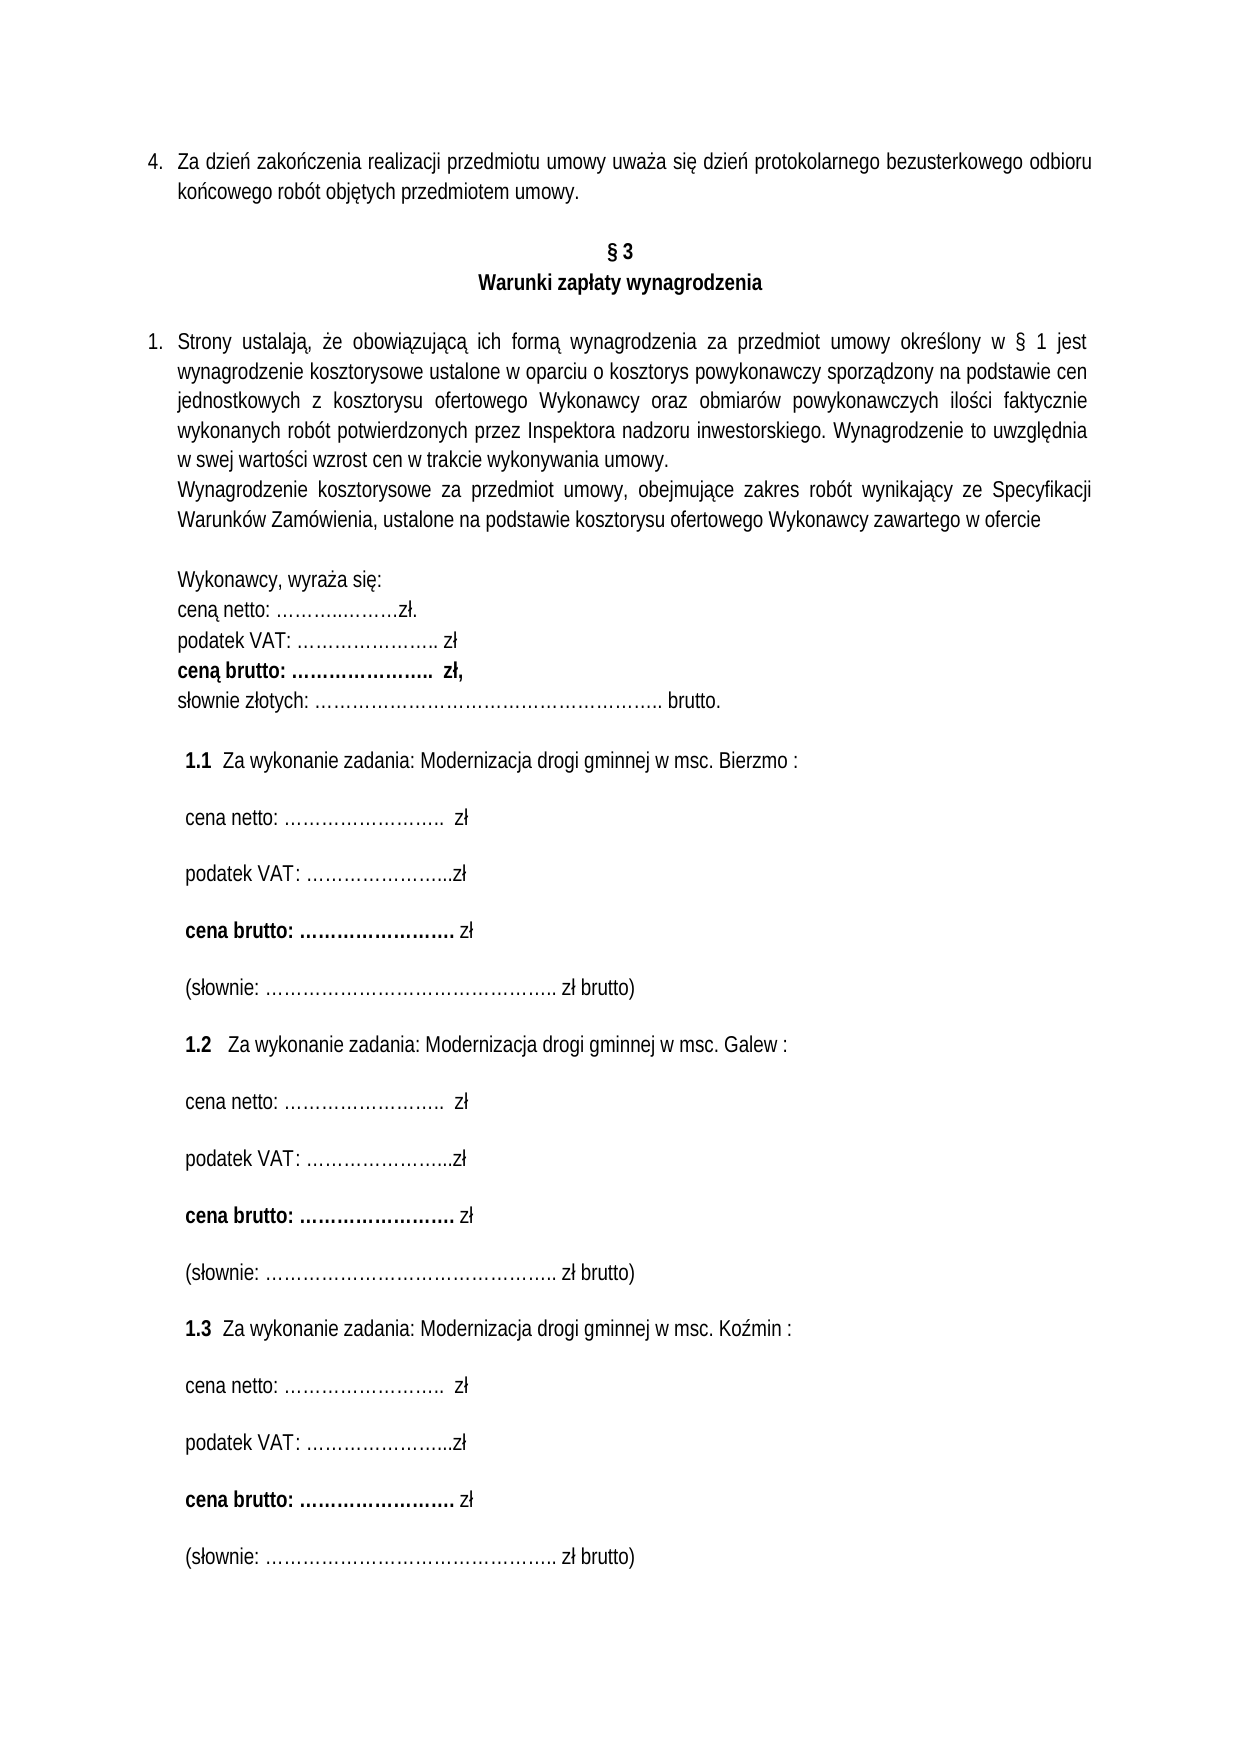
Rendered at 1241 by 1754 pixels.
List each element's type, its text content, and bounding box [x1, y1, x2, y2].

list cena brutto: ……………………. zł [185, 1202, 1093, 1228]
list cena brutto: ……………………. zł [185, 1486, 1093, 1512]
text Warunki zapłaty wynagrodzenia [148, 268, 1093, 295]
list Za wykonanie zadania: Modernizacja drogi gminnej w msc. Bierzmo : [185, 747, 1093, 773]
list Strony ustalają, że obowiązującą ich formą wynagrodzenia za przedmiot umowy określony w § 1 jest wynagrodzenie kosztorysowe ustalone w oparciu o kosztorys powykonawczy sporządzony na podstawie cen jednostkowych z kosztorysu ofertowego Wykonawcy oraz obmiarów powykonawczych ilości faktycznie wykonanych robót potwierdzonych przez Inspektora nadzoru inwestorskiego. Wynagrodzenie to uwzględnia w swej wartości wzrost cen w trakcie wykonywania umowy. [148, 328, 1088, 472]
list (słownie: ……………………………………….. zł brutto) [185, 974, 1093, 1000]
list (słownie: ……………………………………….. zł brutto) [185, 1543, 1093, 1569]
text podatek VAT: ………………….. zł [177, 627, 1086, 653]
text § 3 [148, 238, 1093, 264]
list Za dzień zakończenia realizacji przedmiotu umowy uważa się dzień protokolarnego bezusterkowego odbioru końcowego robót objętych przedmiotem umowy. [148, 148, 1093, 204]
list Za wykonanie zadania: Modernizacja drogi gminnej w msc. Galew : [185, 1031, 1093, 1057]
list cena brutto: ……………………. zł [185, 917, 1093, 943]
list podatek VAT : …………………...zł [185, 1429, 1093, 1455]
list podatek VAT : …………………...zł [185, 1145, 1093, 1171]
list Wynagrodzenie kosztorysowe za przedmiot umowy, obejmujące zakres robót wynikający ze Specyfikacji Warunków Zamówienia, ustalone na podstawie kosztorysu ofertowego Wykonawcy zawartego w ofercie [177, 476, 1093, 532]
list Za wykonanie zadania: Modernizacja drogi gminnej w msc. Koźmin : [185, 1315, 1093, 1342]
list cena netto: …………………….. zł [185, 803, 1093, 830]
list (słownie: ……………………………………….. zł brutto) [185, 1258, 1093, 1285]
list podatek VAT : …………………...zł [185, 860, 1093, 887]
text ceną brutto: ………………….. zł, [177, 657, 837, 683]
text ceną netto: ………..………zł. [177, 596, 1088, 623]
text słownie złotych: ……………………………………………….. brutto. [148, 687, 1086, 713]
list cena netto: …………………….. zł [185, 1088, 1093, 1114]
list Wykonawcy, wyraża się: [177, 566, 1093, 592]
list cena netto: …………………….. zł [185, 1372, 1093, 1398]
